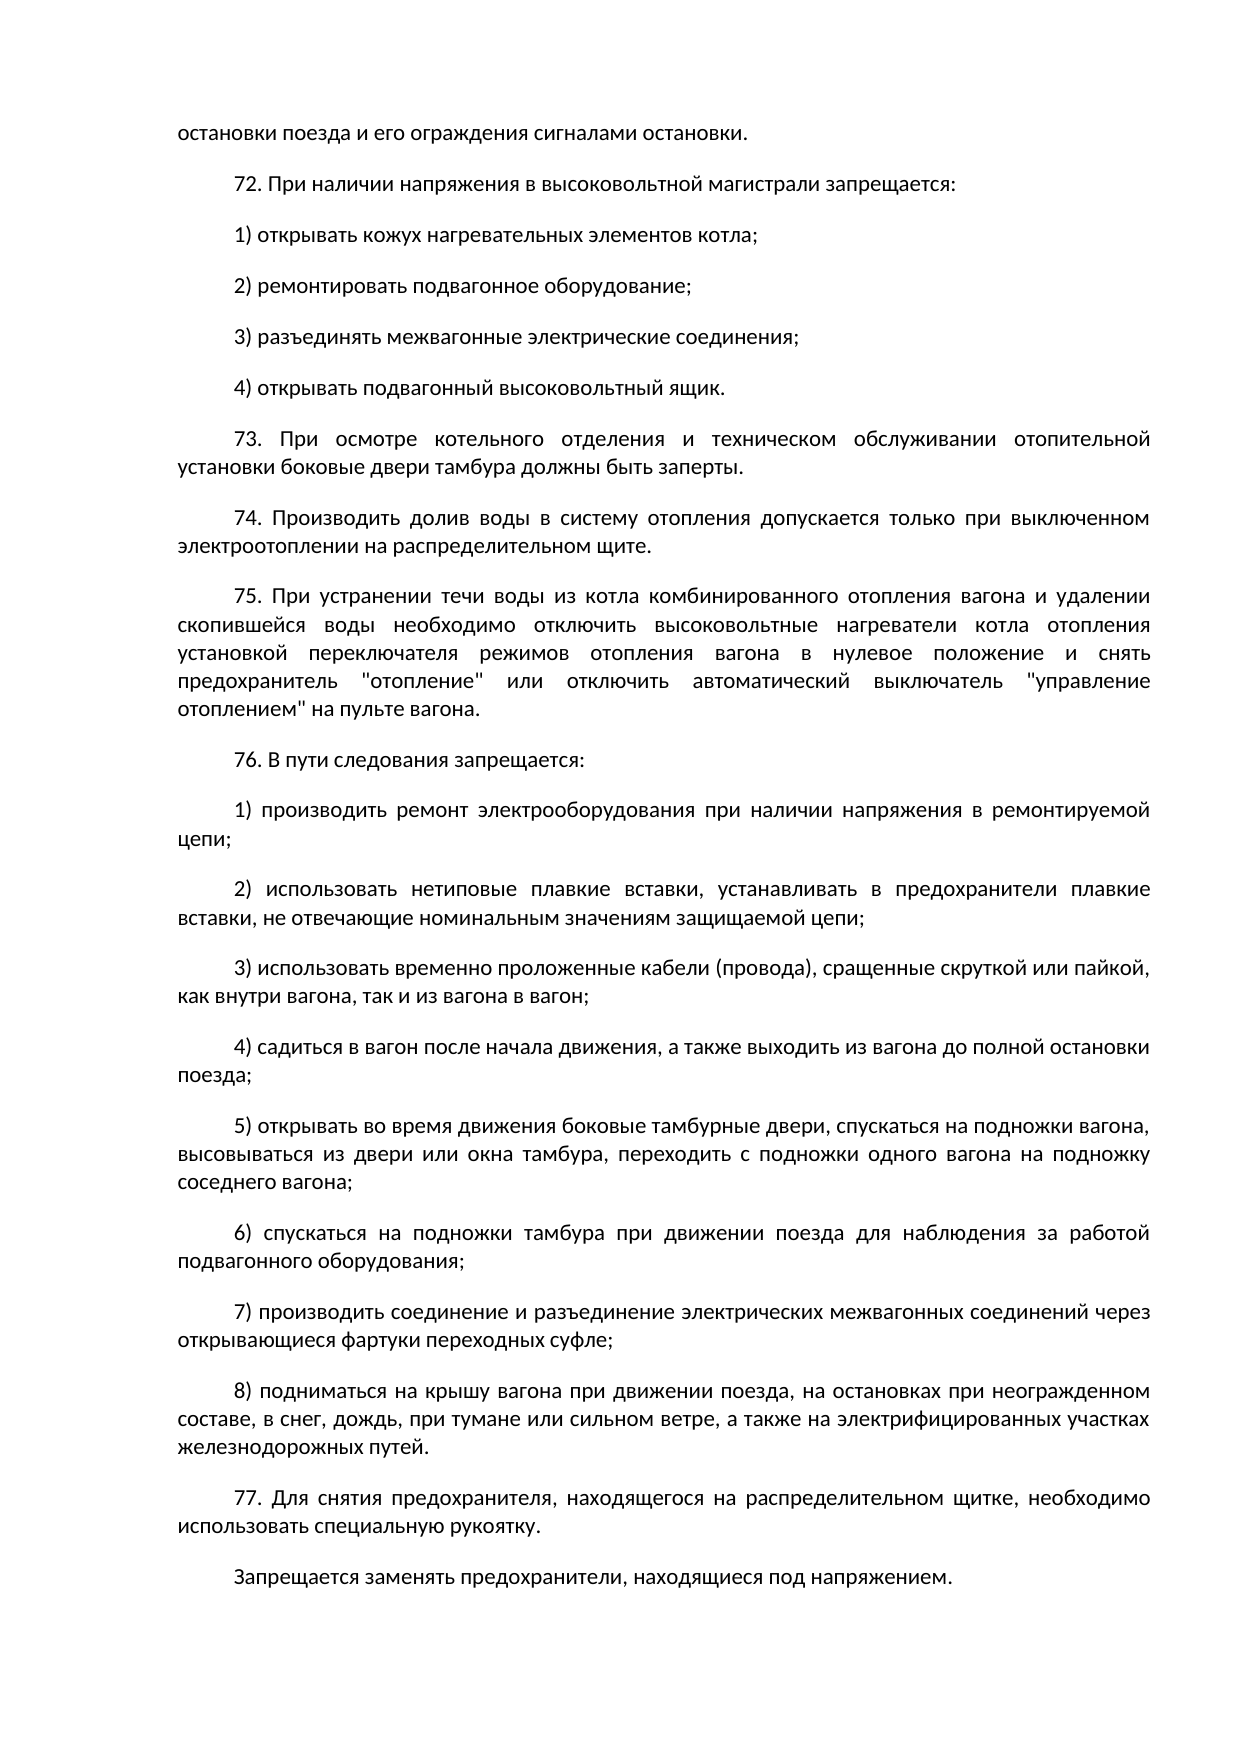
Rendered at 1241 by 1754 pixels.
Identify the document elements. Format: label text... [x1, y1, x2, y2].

text 74. Производить долив воды в систему отопления допускается только при выключенном электроотоплении на распределительном щите. [177, 503, 1152, 559]
text 77. Для снятия предохранителя, находящегося на распределительном щитке, необходимо использовать специальную рукоятку. [177, 1483, 1152, 1539]
text 1) производить ремонт электрооборудования при наличии напряжения в ремонтируемой цепи; [177, 796, 1152, 852]
text 73. При осмотре котельного отделения и техническом обслуживании отопительной установки боковые двери тамбура должны быть заперты. [177, 424, 1152, 480]
text 6) спускаться на подножки тамбура при движении поезда для наблюдения за работой подвагонного оборудования; [177, 1218, 1152, 1274]
text 4) открывать подвагонный высоковольтный ящик. [177, 373, 1152, 401]
text Запрещается заменять предохранители, находящиеся под напряжением. [177, 1562, 1152, 1590]
text 75. При устранении течи воды из котла комбинированного отопления вагона и удалении скопившейся воды необходимо отключить высоковольтные нагреватели котла отопления установкой переключателя режимов отопления вагона в нулевое положение и снять предохранитель "отопление" или отключить автоматический выключатель "управление отоплением" на пульте вагона. [177, 582, 1152, 722]
text 2) использовать нетиповые плавкие вставки, устанавливать в предохранители плавкие вставки, не отвечающие номинальным значениям защищаемой цепи; [177, 874, 1152, 931]
text 5) открывать во время движения боковые тамбурные двери, спускаться на подножки вагона, высовываться из двери или окна тамбура, переходить с подножки одного вагона на подножку соседнего вагона; [177, 1111, 1152, 1196]
text 3) использовать временно проложенные кабели (провода), сращенные скруткой или пайкой, как внутри вагона, так и из вагона в вагон; [177, 953, 1152, 1009]
text 72. При наличии напряжения в высоковольтной магистрали запрещается: [177, 169, 1152, 197]
text 1) открывать кожух нагревательных элементов котла; [177, 220, 1152, 248]
text 2) ремонтировать подвагонное оборудование; [177, 271, 1152, 299]
text 3) разъединять межвагонные электрические соединения; [177, 322, 1152, 350]
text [177, 118, 1152, 146]
text 8) подниматься на крышу вагона при движении поезда, на остановках при неогражденном составе, в снег, дождь, при тумане или сильном ветре, а также на электрифицированных участках железнодорожных путей. [177, 1376, 1152, 1460]
text 4) садиться в вагон после начала движения, а также выходить из вагона до полной остановки поезда; [177, 1032, 1152, 1088]
text 7) производить соединение и разъединение электрических межвагонных соединений через открывающиеся фартуки переходных суфле; [177, 1297, 1152, 1353]
text 76. В пути следования запрещается: [177, 745, 1152, 773]
